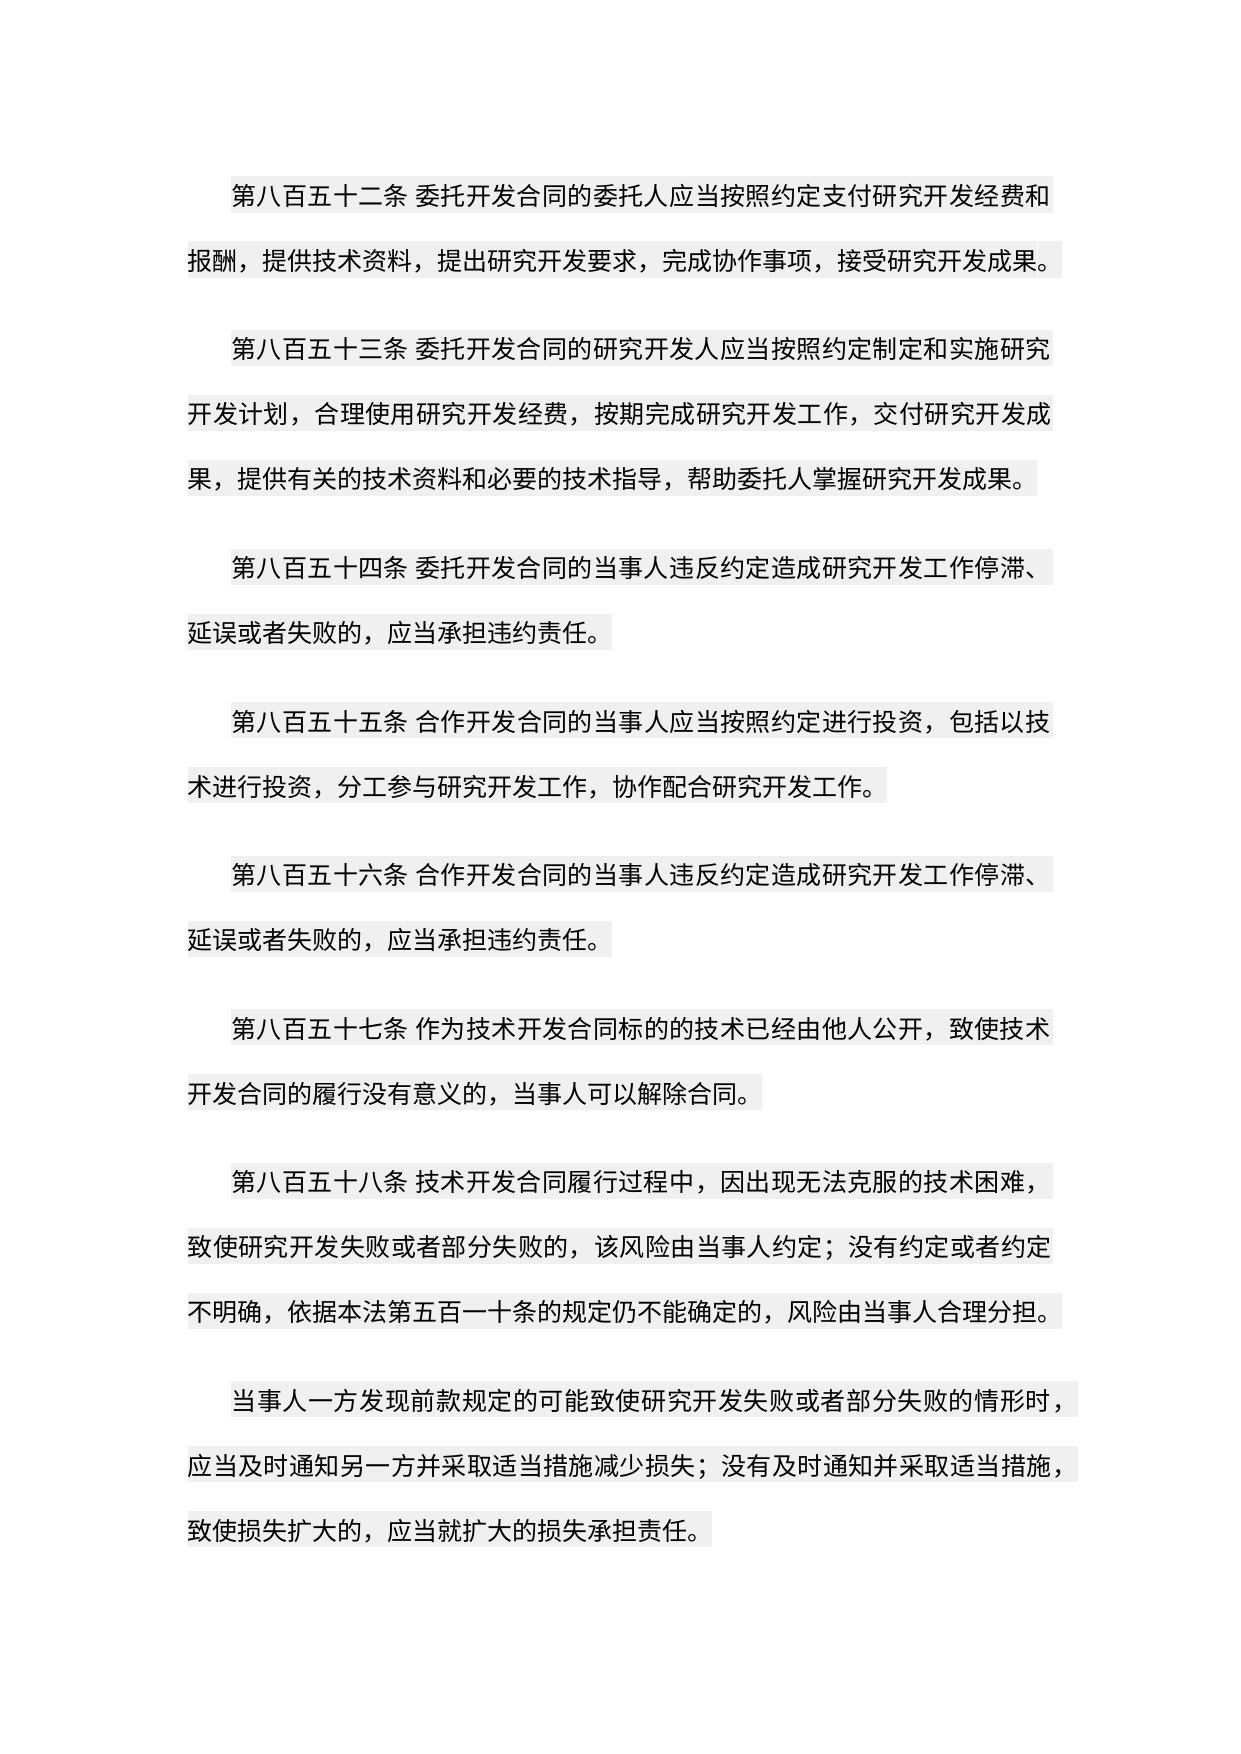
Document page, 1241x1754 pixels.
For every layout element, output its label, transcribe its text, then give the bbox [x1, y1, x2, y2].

text 第八百五十七条 作为技术开发合同标的的技术已经由他人公开，致使技术开发合同的履行没有意义的，当事人可以解除合同。 [187, 995, 1053, 1125]
text 第八百五十三条 委托开发合同的研究开发人应当按照约定制定和实施研究开发计划，合理使用研究开发经费，按期完成研究开发工作，交付研究开发成果，提供有关的技术资料和必要的技术指导，帮助委托人掌握研究开发成果。 [187, 316, 1053, 511]
text 第八百五十五条 合作开发合同的当事人应当按照约定进行投资，包括以技术进行投资，分工参与研究开发工作，协作配合研究开发工作。 [187, 688, 1053, 818]
text 第八百五十六条 合作开发合同的当事人违反约定造成研究开发工作停滞、延误或者失败的，应当承担违约责任。 [187, 841, 1053, 971]
text 第八百五十二条 委托开发合同的委托人应当按照约定支付研究开发经费和报酬，提供技术资料，提出研究开发要求，完成协作事项，接受研究开发成果。 [187, 162, 1053, 292]
text 第八百五十四条 委托开发合同的当事人违反约定造成研究开发工作停滞、延误或者失败的，应当承担违约责任。 [187, 534, 1053, 664]
text 第八百五十八条 技术开发合同履行过程中，因出现无法克服的技术困难，致使研究开发失败或者部分失败的，该风险由当事人约定；没有约定或者约定不明确，依据本法第五百一十条的规定仍不能确定的，风险由当事人合理分担。 [187, 1148, 1053, 1343]
text 当事人一方发现前款规定的可能致使研究开发失败或者部分失败的情形时，应当及时通知另一方并采取适当措施减少损失；没有及时通知并采取适当措施，致使损失扩大的，应当就扩大的损失承担责任。 [187, 1367, 1053, 1562]
